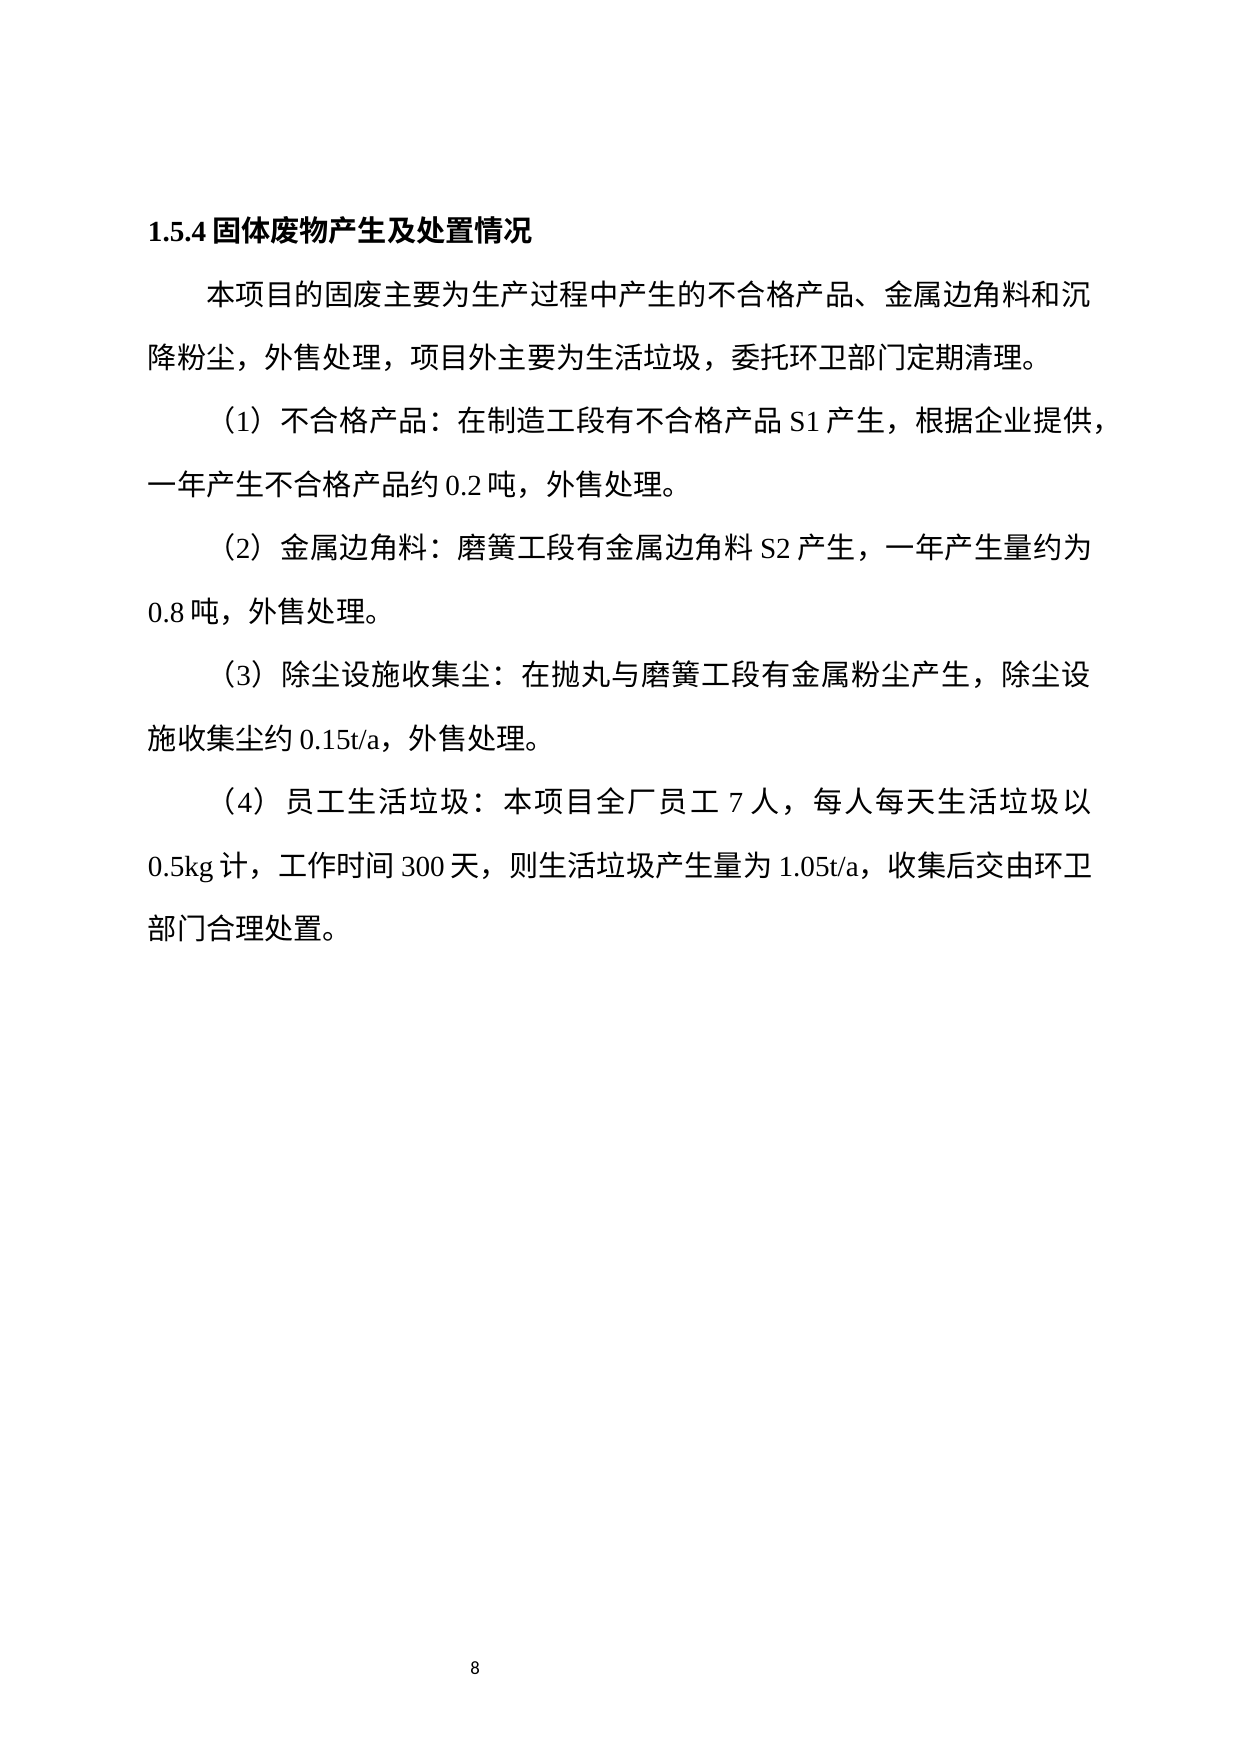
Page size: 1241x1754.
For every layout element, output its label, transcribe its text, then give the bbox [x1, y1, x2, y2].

subtitle 1.5.4固体废物产生及处置情况 [148, 208, 1092, 250]
text （3）除尘设施收集尘：在抛丸与磨簧工段有金属粉尘产生，除尘设施收集尘约0.15t/a，外售处理。 [148, 652, 1092, 757]
text （2）金属边角料：磨簧工段有金属边角料S2产生，一年产生量约为0.8吨，外售处理。 [148, 525, 1092, 631]
text （4）员工生活垃圾：本项目全厂员工7人，每人每天生活垃圾以0.5kg计，工作时间300天，则生活垃圾产生量为1.05t/a，收集后交由环卫部门合理处置。 [148, 779, 1092, 948]
text （1）不合格产品：在制造工段有不合格产品S1产生，根据企业提供，一年产生不合格产品约0.2吨，外售处理。 [148, 398, 1092, 504]
text 本项目的固废主要为生产过程中产生的不合格产品、金属边角料和沉降粉尘，外售处理，项目外主要为生活垃圾，委托环卫部门定期清理。 [148, 271, 1092, 377]
